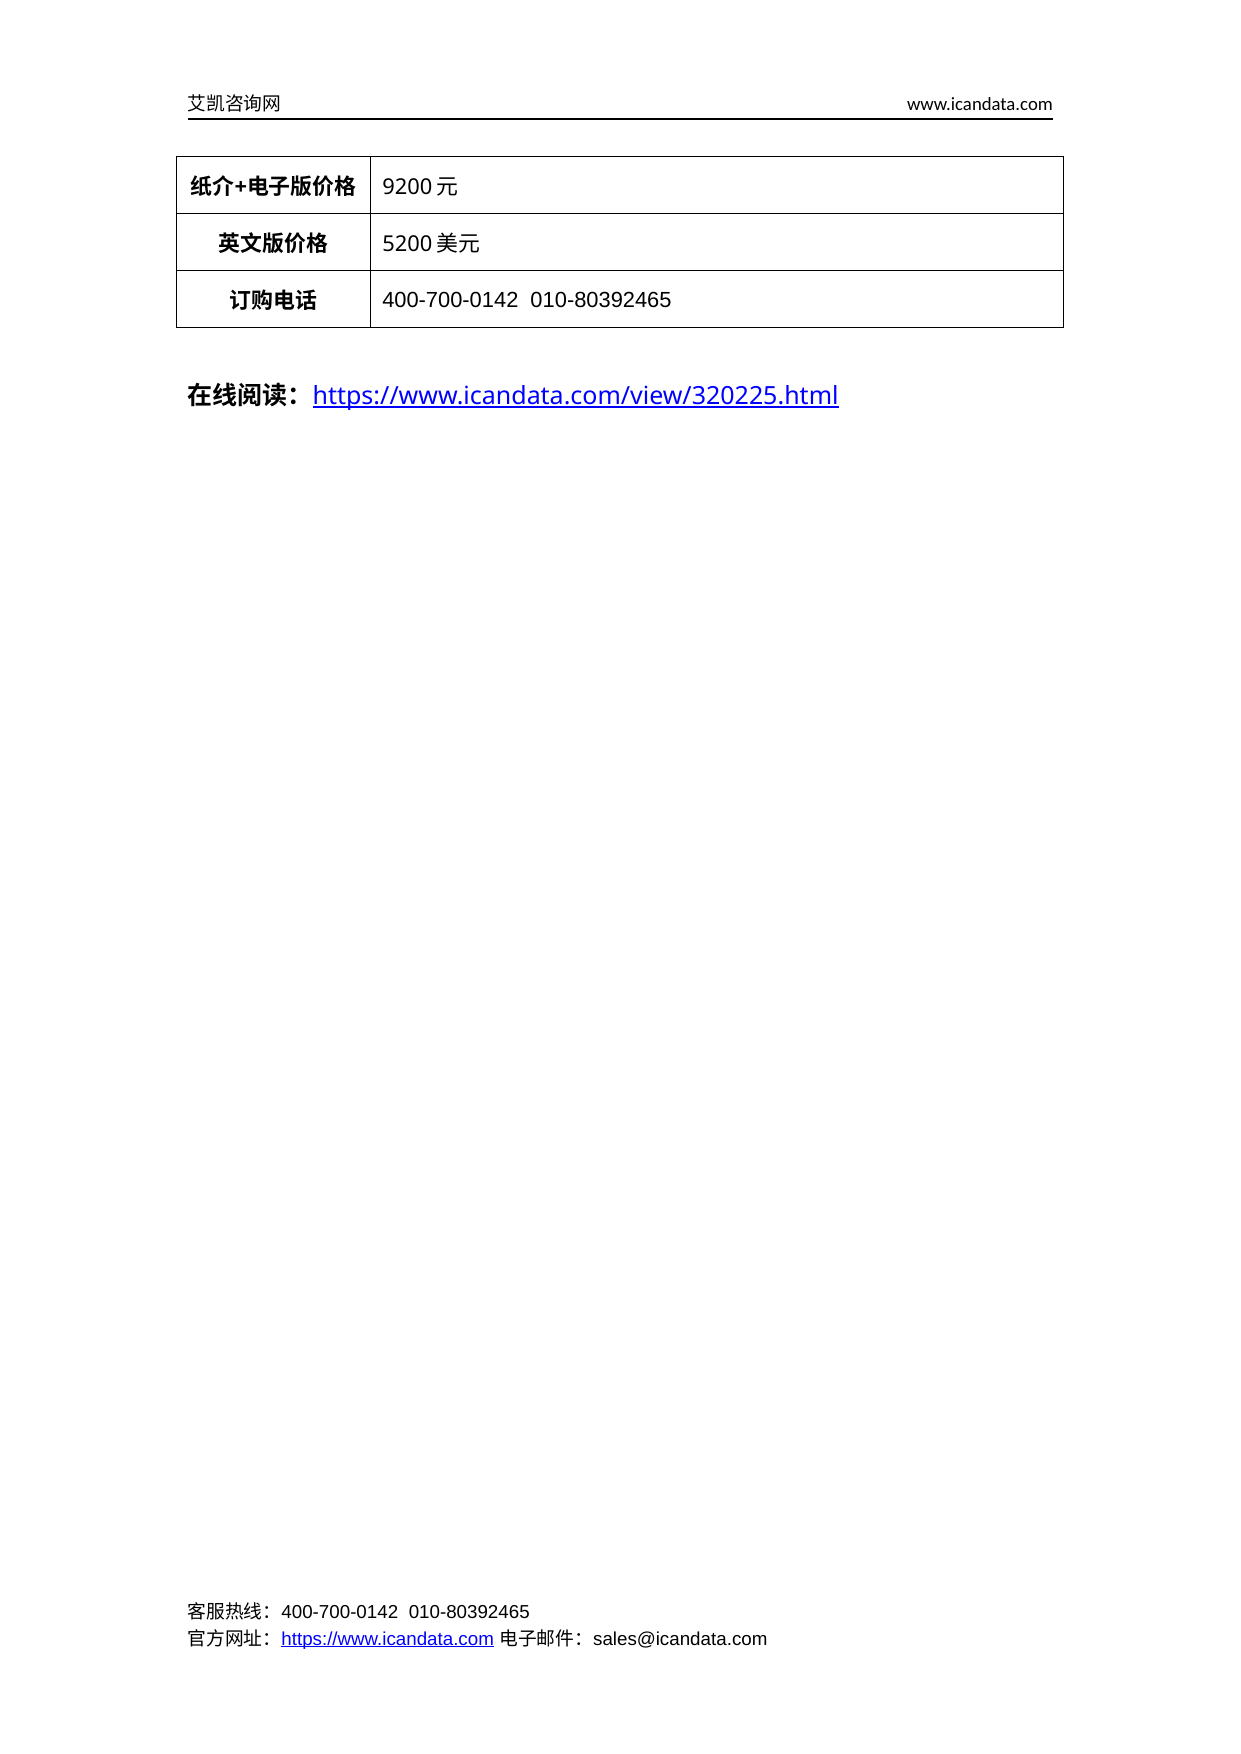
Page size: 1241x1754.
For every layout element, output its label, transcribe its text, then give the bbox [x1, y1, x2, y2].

text 在线阅读：https://www.icandata.com/view/320225.html [187, 361, 1053, 426]
table_cell 5200美元 [371, 214, 1063, 270]
table_cell 纸介+电子版价格 [177, 157, 370, 213]
table_cell 英文版价格 [177, 214, 370, 270]
table_cell 9200元 [371, 157, 1063, 213]
table_cell 订购电话 [177, 271, 370, 327]
table_cell 400-700-0142 010-80392465 [371, 271, 1063, 327]
